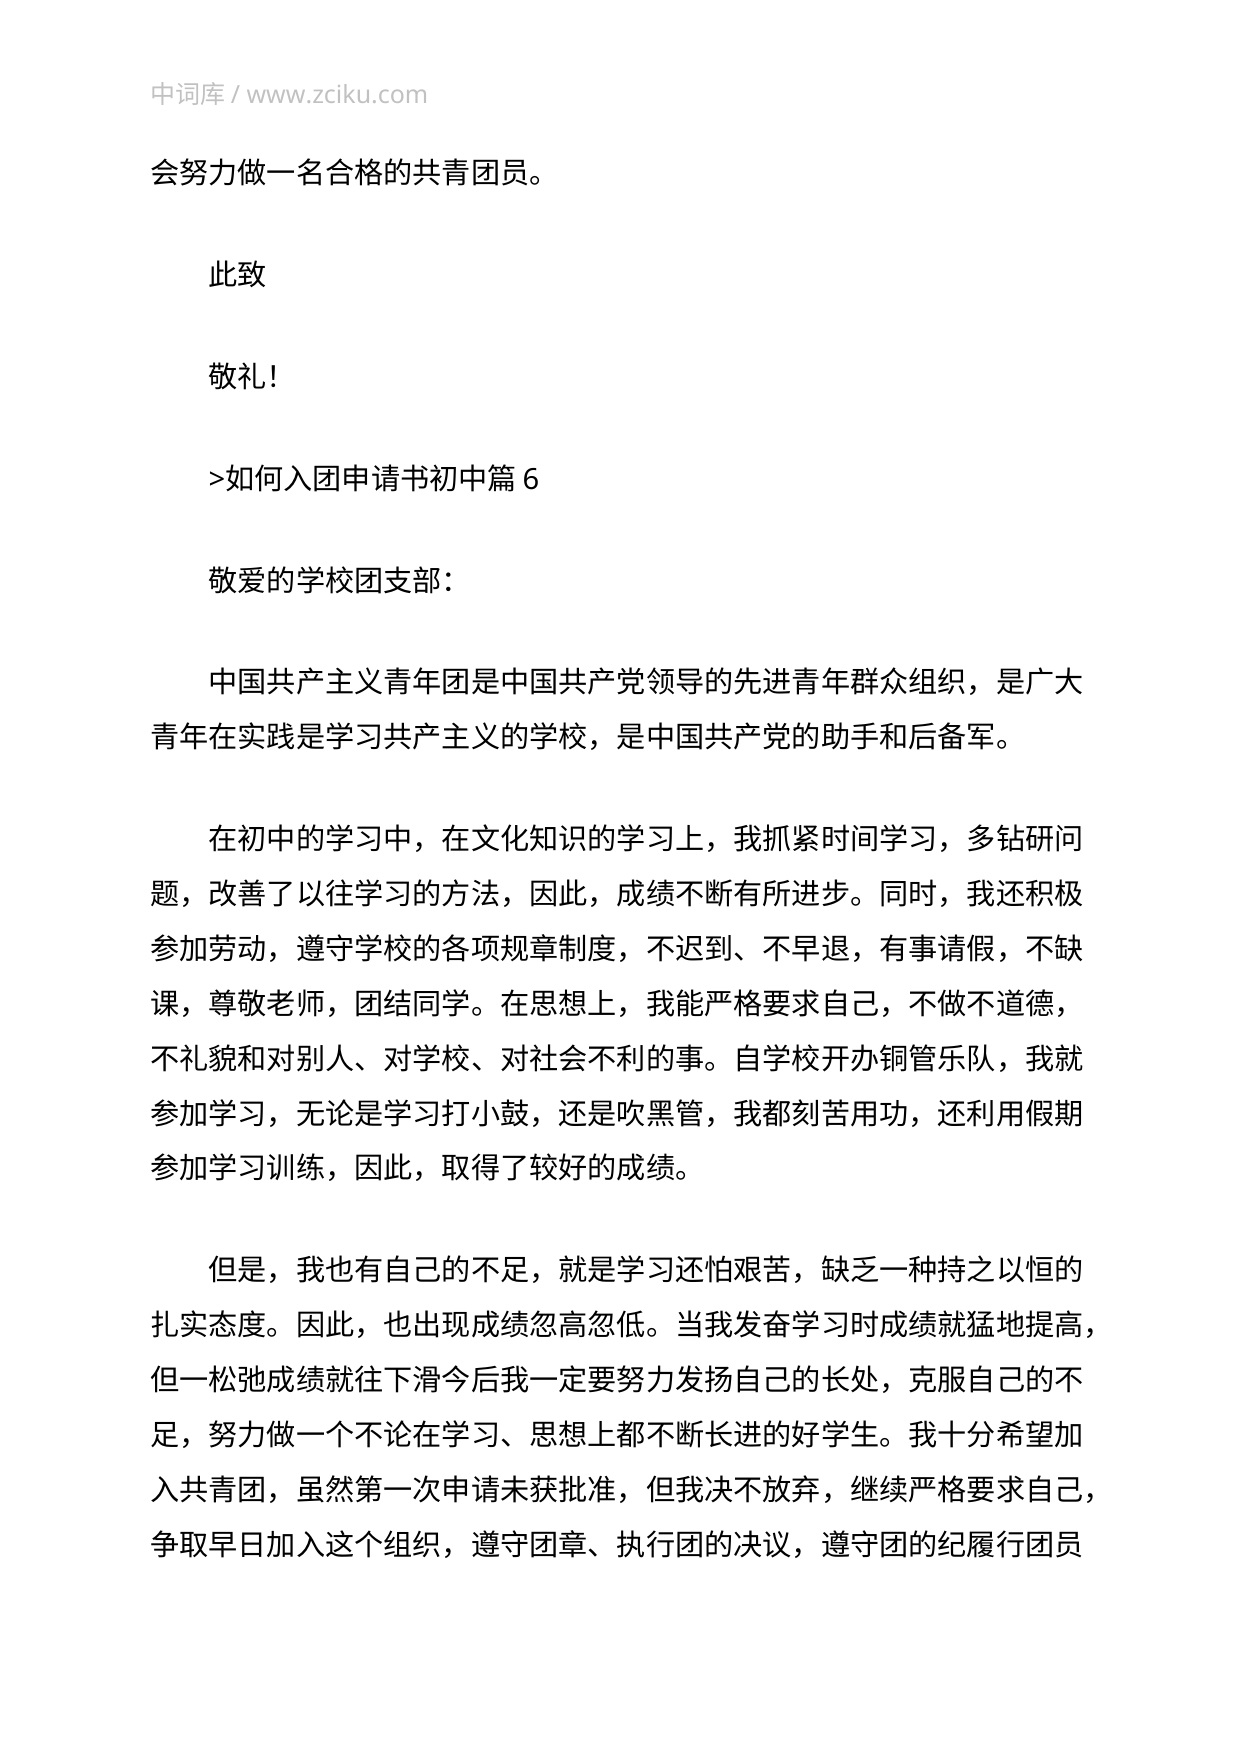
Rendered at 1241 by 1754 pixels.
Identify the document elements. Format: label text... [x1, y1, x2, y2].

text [150, 1247, 1090, 1564]
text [150, 150, 1090, 192]
text >如何入团申请书初中篇6 [150, 455, 1090, 498]
text 此致 [150, 252, 1090, 294]
text 中国共产主义青年团是中国共产党领导的先进青年群众组织，是广大青年在实践是学习共产主义的学校，是中国共产党的助手和后备军。 [150, 659, 1090, 756]
text 在初中的学习中，在文化知识的学习上，我抓紧时间学习，多钻研问题，改善了以往学习的方法，因此，成绩不断有所进步。同时，我还积极参加劳动，遵守学校的各项规章制度，不迟到、不早退，有事请假，不缺课，尊敬老师，团结同学。在思想上，我能严格要求自己，不做不道德，不礼貌和对别人、对学校、对社会不利的事。自学校开办铜管乐队，我就参加学习，无论是学习打小鼓，还是吹黑管，我都刻苦用功，还利用假期参加学习训练，因此，取得了较好的成绩。 [150, 816, 1090, 1187]
text 敬爱的学校团支部： [150, 557, 1090, 599]
text 敬礼！ [150, 353, 1090, 396]
